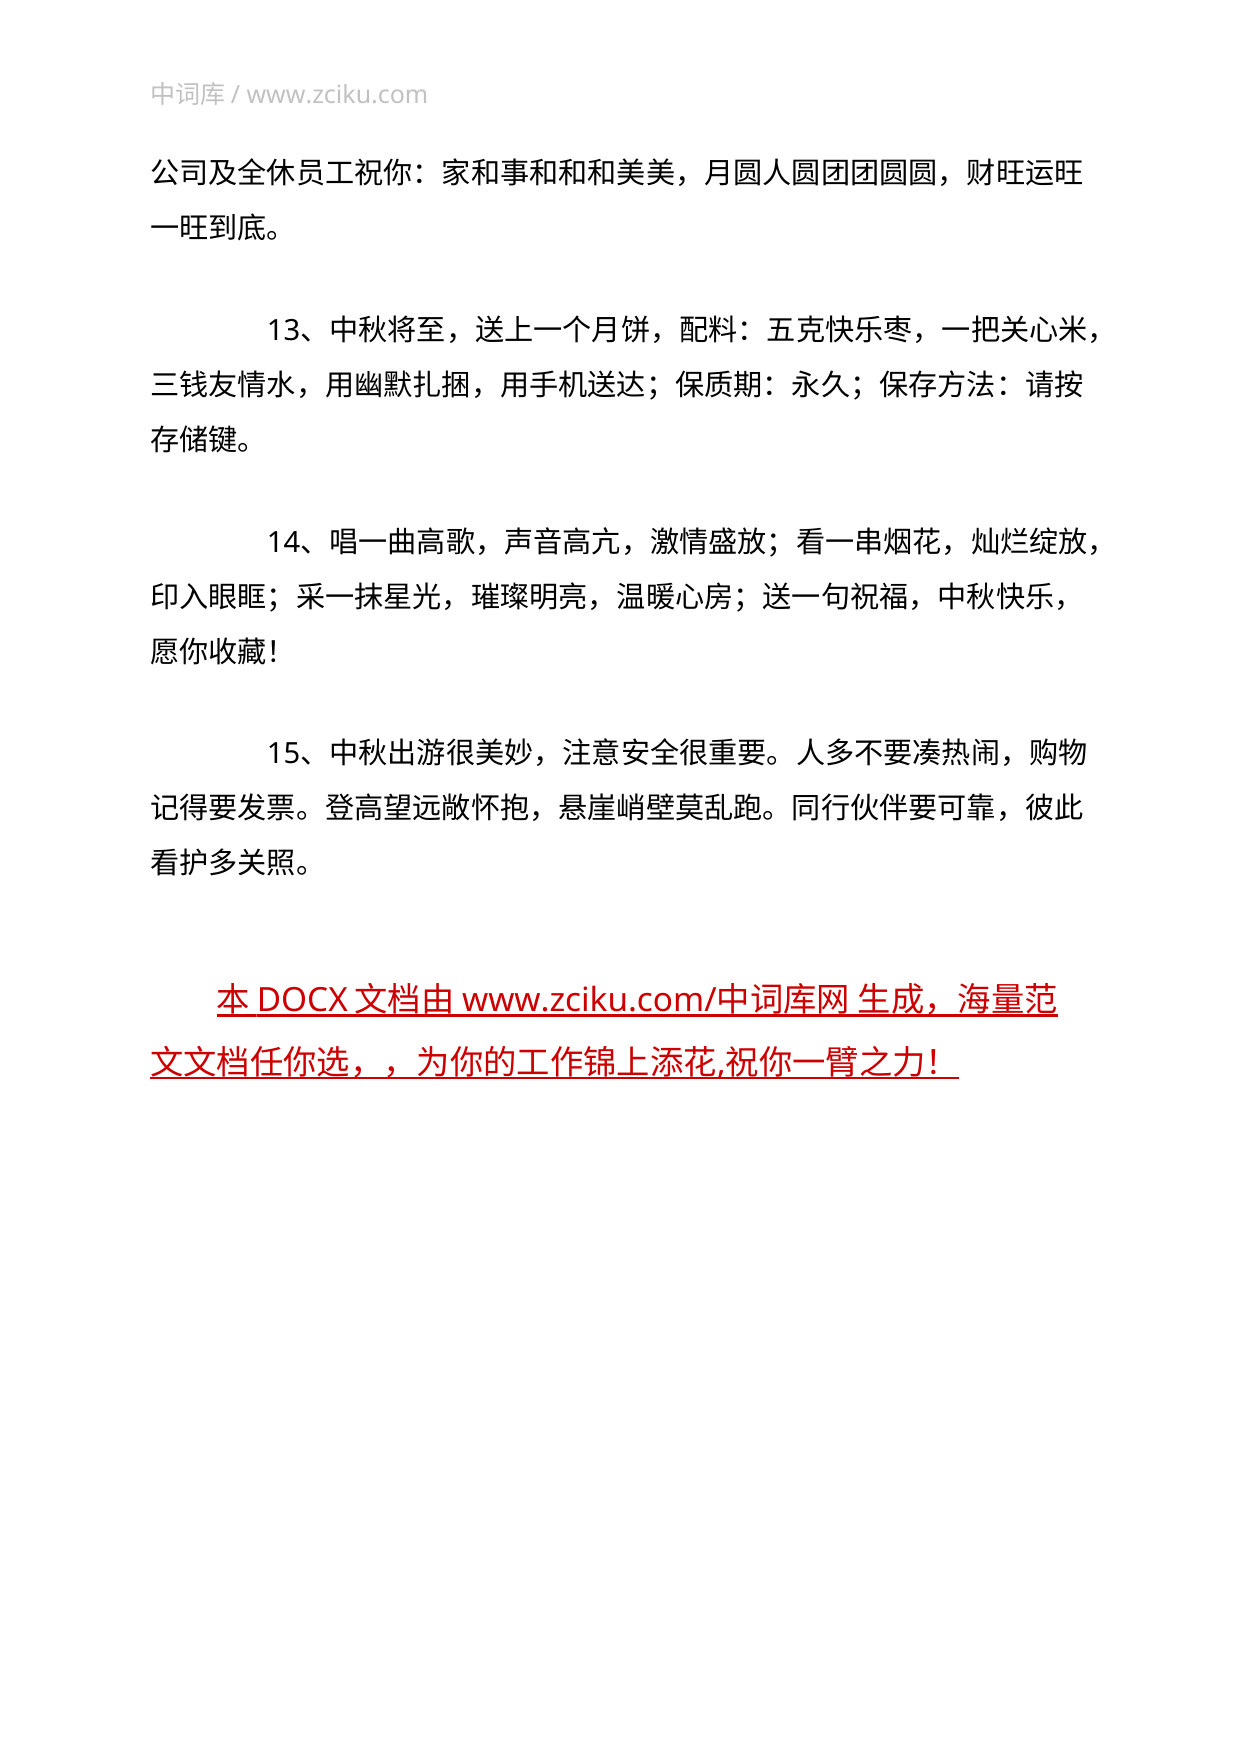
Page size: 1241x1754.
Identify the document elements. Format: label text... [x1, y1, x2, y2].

text 15、中秋出游很美妙，注意安全很重要。人多不要凑热闹，购物记得要发票。登高望远敞怀抱，悬崖峭壁莫乱跑。同行伙伴要可靠，彼此看护多关照。 [150, 730, 1090, 882]
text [150, 150, 1090, 247]
text 本DOCX文档由 www.zciku.com/中词库网 生成，海量范文文档任你选，，为你的工作锦上添花,祝你一臂之力！ [150, 973, 1090, 1084]
text 14、唱一曲高歌，声音高亢，激情盛放；看一串烟花，灿烂绽放，印入眼眶；采一抹星光，璀璨明亮，温暖心房；送一句祝福，中秋快乐，愿你收藏！ [150, 518, 1090, 671]
text 13、中秋将至，送上一个月饼，配料：五克快乐枣，一把关心米，三钱友情水，用幽默扎捆，用手机送达；保质期：永久；保存方法：请按存储键。 [150, 307, 1090, 459]
